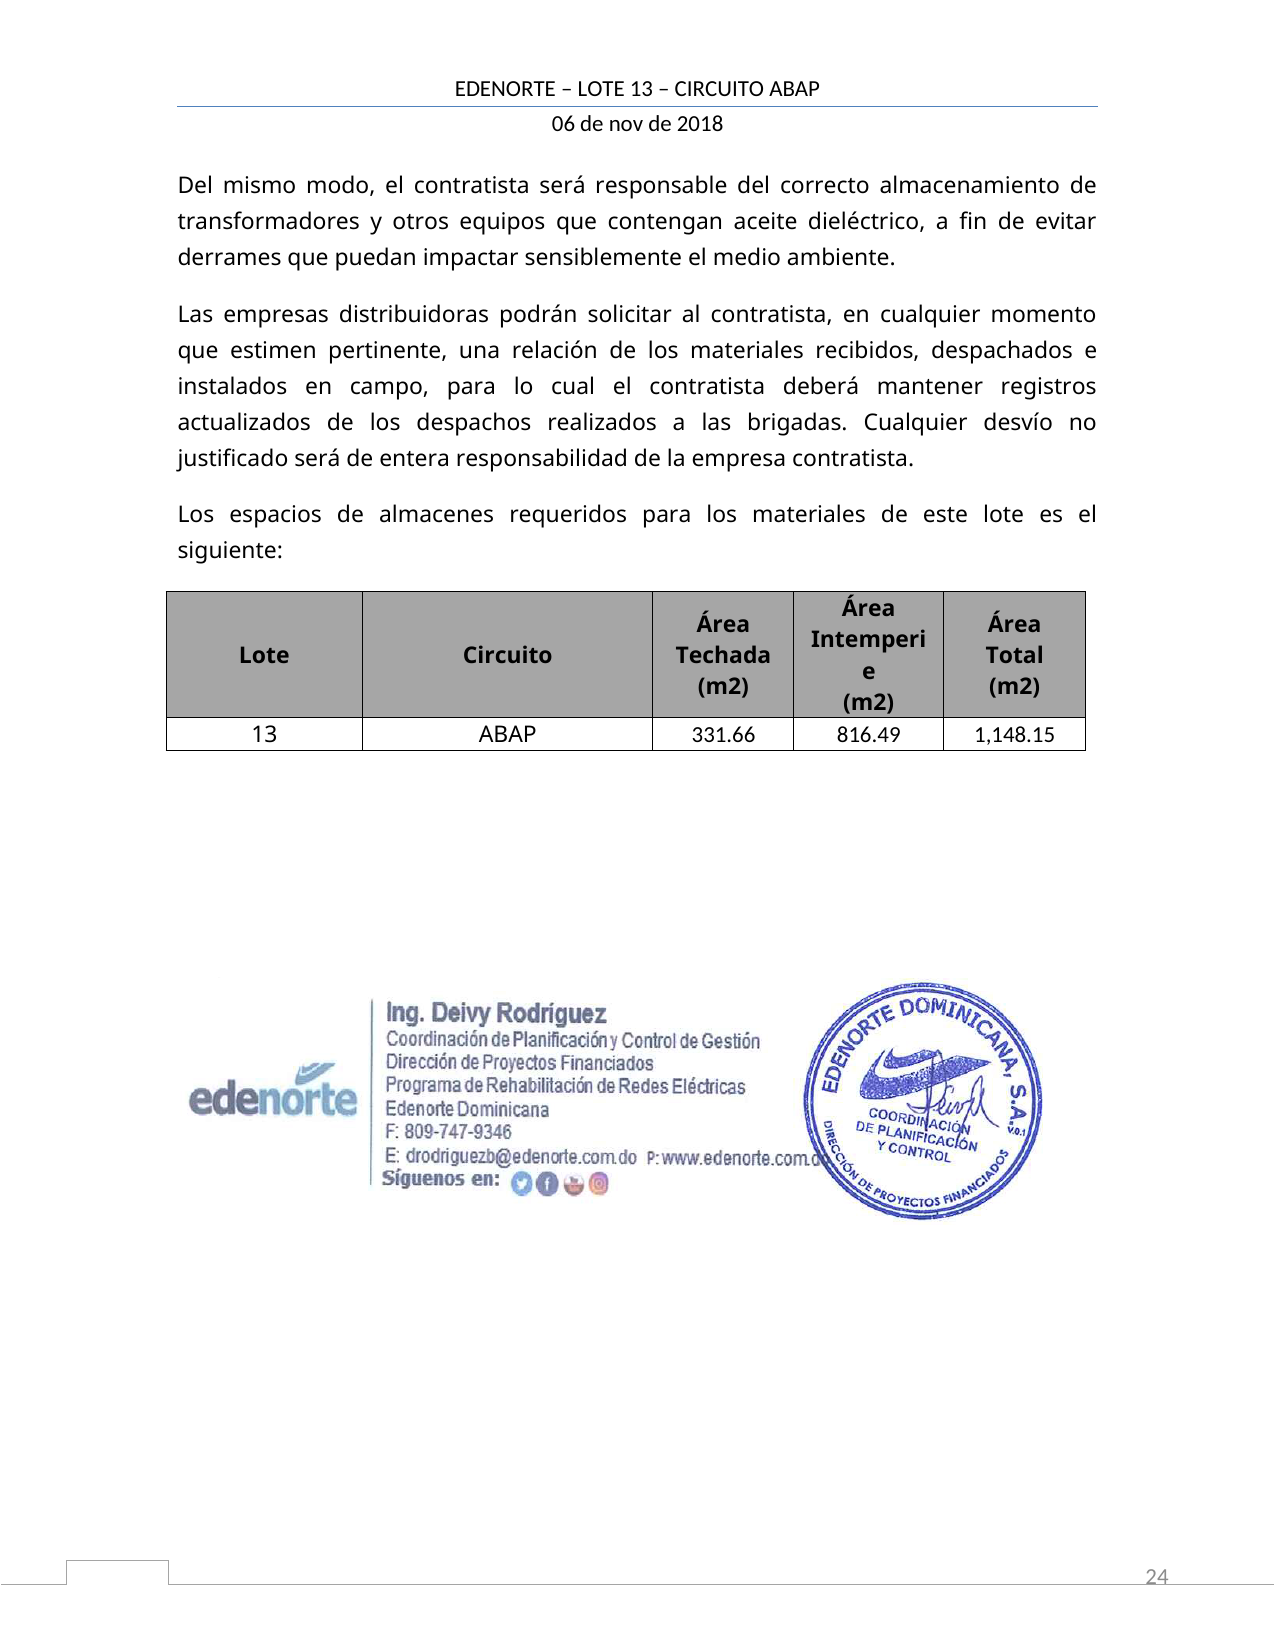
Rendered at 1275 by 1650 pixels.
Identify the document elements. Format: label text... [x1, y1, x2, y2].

table_header Área Techada (m2) [653, 592, 793, 717]
table_cell 13 [167, 718, 362, 749]
table_cell 331.66 [653, 718, 793, 749]
table_header Circuito [363, 592, 652, 717]
table_cell 816.49 [794, 718, 943, 749]
text Los espacios de almacenes requeridos para los materiales de este lote es el siguiente: [177, 498, 1098, 566]
table_header Área Total (m2) [944, 592, 1085, 717]
table_header Lote [167, 592, 362, 717]
text Las empresas distribuidoras podrán solicitar al contratista, en cualquier momento que estimen pertinente, una relación de los materiales recibidos, despachados e instalados en campo, para lo cual el contratista deberá mantener registros actualizados de los despachos realizados a las brigadas. Cualquier desvío no justificado será de entera responsabilidad de la empresa contratista. [177, 298, 1098, 473]
table_header Área Intemperie (m2) [794, 592, 943, 717]
text Del mismo modo, el contratista será responsable del correcto almacenamiento de transformadores y otros equipos que contengan aceite dieléctrico, a fin de evitar derrames que puedan impactar sensiblemente el medio ambiente. [177, 169, 1098, 272]
table_cell 1,148.15 [944, 718, 1085, 749]
table_cell ABAP [363, 718, 652, 749]
